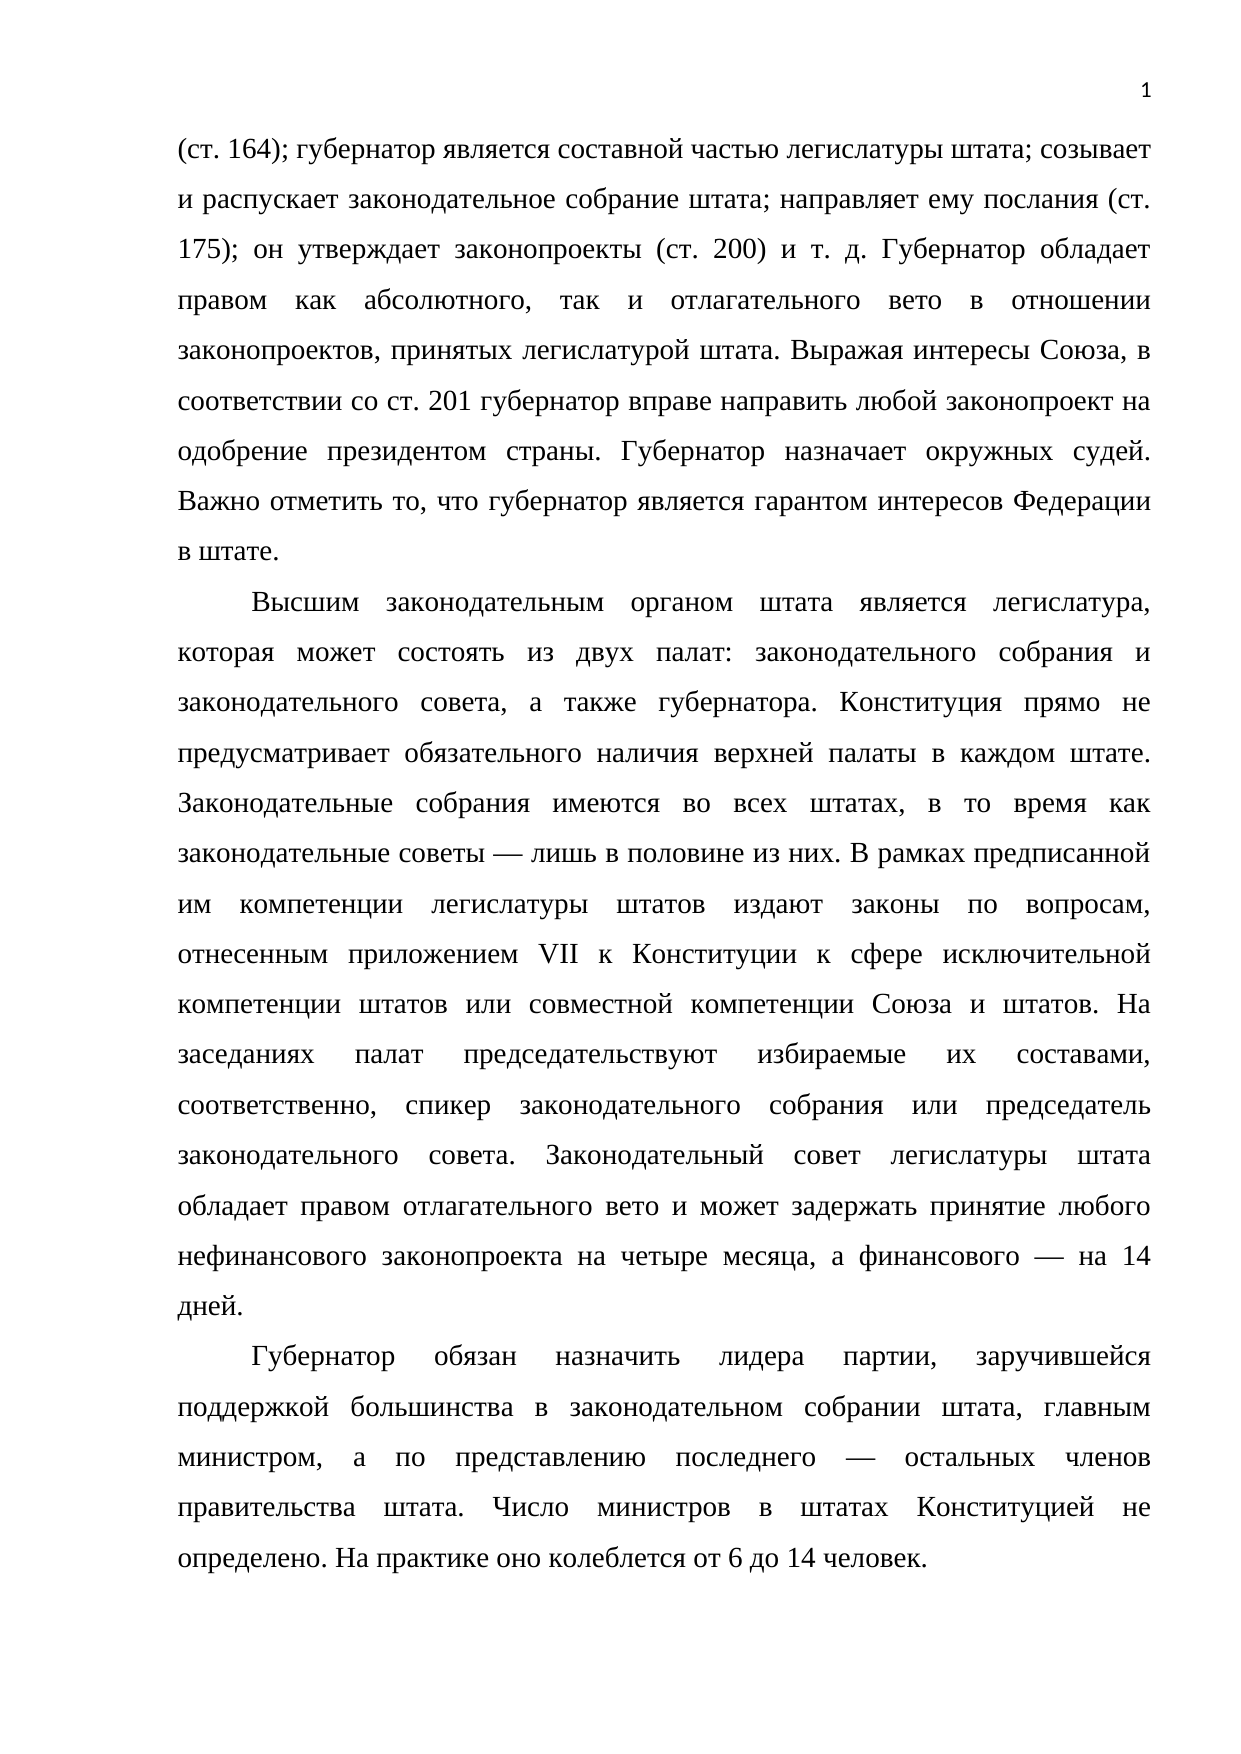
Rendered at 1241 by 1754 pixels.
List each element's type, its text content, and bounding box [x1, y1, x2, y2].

text Высшим законодательным органом штата является легислатура, которая может состоять из двух палат: законодательного собрания и законодательного совета, а также губернатора. Конституция прямо не предусматривает обязательного наличия верхней палаты в каждом штате. Законодательные собрания имеются во всех штатах, в то время как законодательные советы — лишь в половине из них. В рамках предписанной им компетенции легислатуры штатов издают законы по вопросам, отнесенным приложением VII к Конституции к сфере исключительной компетенции штатов или совместной компетенции Союза и штатов. На заседаниях палат председательствуют избираемые их составами, соответственно, спикер законодательного собрания или председатель законодательного совета. Законодательный совет легислатуры штата обладает правом отлагательного вето и может задержать принятие любого нефинансового законопроекта на четыре месяца, а финансового — на 14 дней. [177, 584, 1152, 1322]
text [177, 131, 1152, 567]
text Губернатор обязан назначить лидера партии, заручившейся поддержкой большинства в законодательном собрании штата, главным министром, а по представлению последнего — остальных членов правительства штата. Число министров в штатах Конституцией не определено. На практике оно колеблется от 6 до 14 человек. [177, 1338, 1152, 1573]
